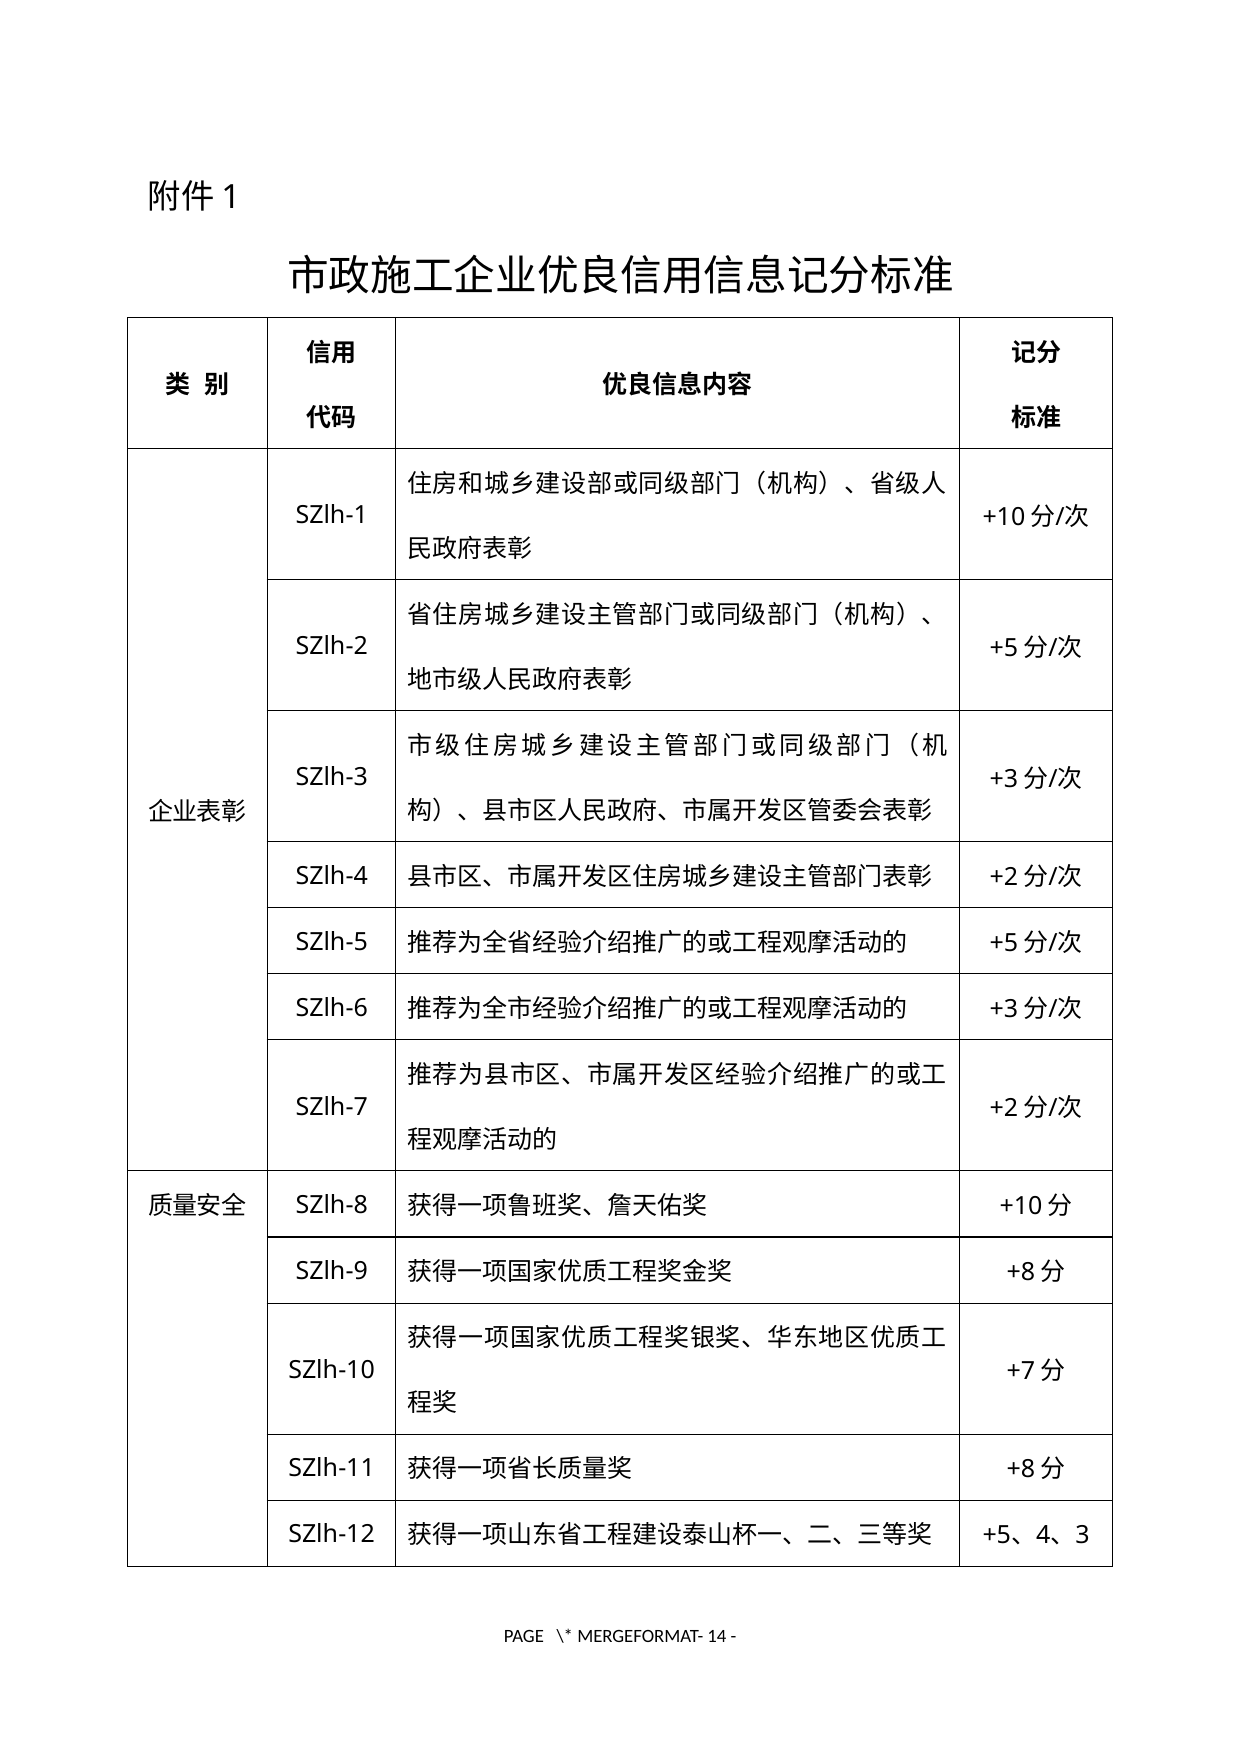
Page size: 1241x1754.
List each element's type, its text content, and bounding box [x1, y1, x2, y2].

table_cell +8分 [960, 1238, 1112, 1302]
table_cell +5、4、3分 [960, 1501, 1112, 1566]
table_cell +10分/次 [960, 449, 1112, 579]
table_cell 获得一项国家优质工程奖金奖 [396, 1238, 959, 1302]
table_cell SZlh-4 [268, 842, 395, 907]
table_cell +8分 [960, 1435, 1112, 1499]
table_cell SZlh-1 [268, 449, 395, 579]
table_cell SZlh-6 [268, 974, 395, 1039]
table_cell SZlh-8 [268, 1171, 395, 1236]
table_cell 推荐为全省经验介绍推广的或工程观摩活动的 [396, 908, 959, 973]
text 附件1 [148, 162, 1092, 227]
table_header 优良信息内容 [396, 318, 959, 448]
table_cell SZlh-7 [268, 1040, 395, 1170]
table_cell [396, 1501, 959, 1566]
table_header 记分 标准 [960, 318, 1112, 448]
text 市政施工企业优良信用信息记分标准 [148, 239, 1092, 304]
table_cell 获得一项鲁班奖、詹天佑奖 [396, 1171, 959, 1236]
table_cell +3分/次 [960, 974, 1112, 1039]
table_cell 住房和城乡建设部或同级部门（机构）、省级人民政府表彰 [396, 449, 959, 579]
table_header 信用 代码 [268, 318, 395, 448]
table_cell 企业表彰 [128, 449, 267, 1170]
table_cell SZlh-2 [268, 580, 395, 710]
table_cell SZlh-11 [268, 1435, 395, 1499]
table_cell SZlh-9 [268, 1238, 395, 1302]
table_cell +3分/次 [960, 711, 1112, 841]
table_cell SZlh-12 [268, 1501, 395, 1566]
table_cell 推荐为县市区、市属开发区经验介绍推广的或工程观摩活动的 [396, 1040, 959, 1170]
table_cell 市级住房城乡建设主管部门或同级部门（机构）、县市区人民政府、市属开发区管委会表彰 [396, 711, 959, 841]
table_cell +2分/次 [960, 1040, 1112, 1170]
table_cell +5分/次 [960, 908, 1112, 973]
table_cell 省住房城乡建设主管部门或同级部门（机构）、地市级人民政府表彰 [396, 580, 959, 710]
table_cell +7分 [960, 1304, 1112, 1433]
table_cell 获得一项省长质量奖 [396, 1435, 959, 1499]
table_cell 获得一项国家优质工程奖银奖、华东地区优质工程奖 [396, 1304, 959, 1433]
table_cell +2分/次 [960, 842, 1112, 907]
table_cell 县市区、市属开发区住房城乡建设主管部门表彰 [396, 842, 959, 907]
table_cell SZlh-3 [268, 711, 395, 841]
table_cell SZlh-5 [268, 908, 395, 973]
table_cell +10分 [960, 1171, 1112, 1236]
table_cell SZlh-10 [268, 1304, 395, 1433]
table_cell 质量安全 [128, 1171, 267, 1566]
table_cell 推荐为全市经验介绍推广的或工程观摩活动的 [396, 974, 959, 1039]
table_cell +5分/次 [960, 580, 1112, 710]
table_header 类 别 [128, 318, 267, 448]
